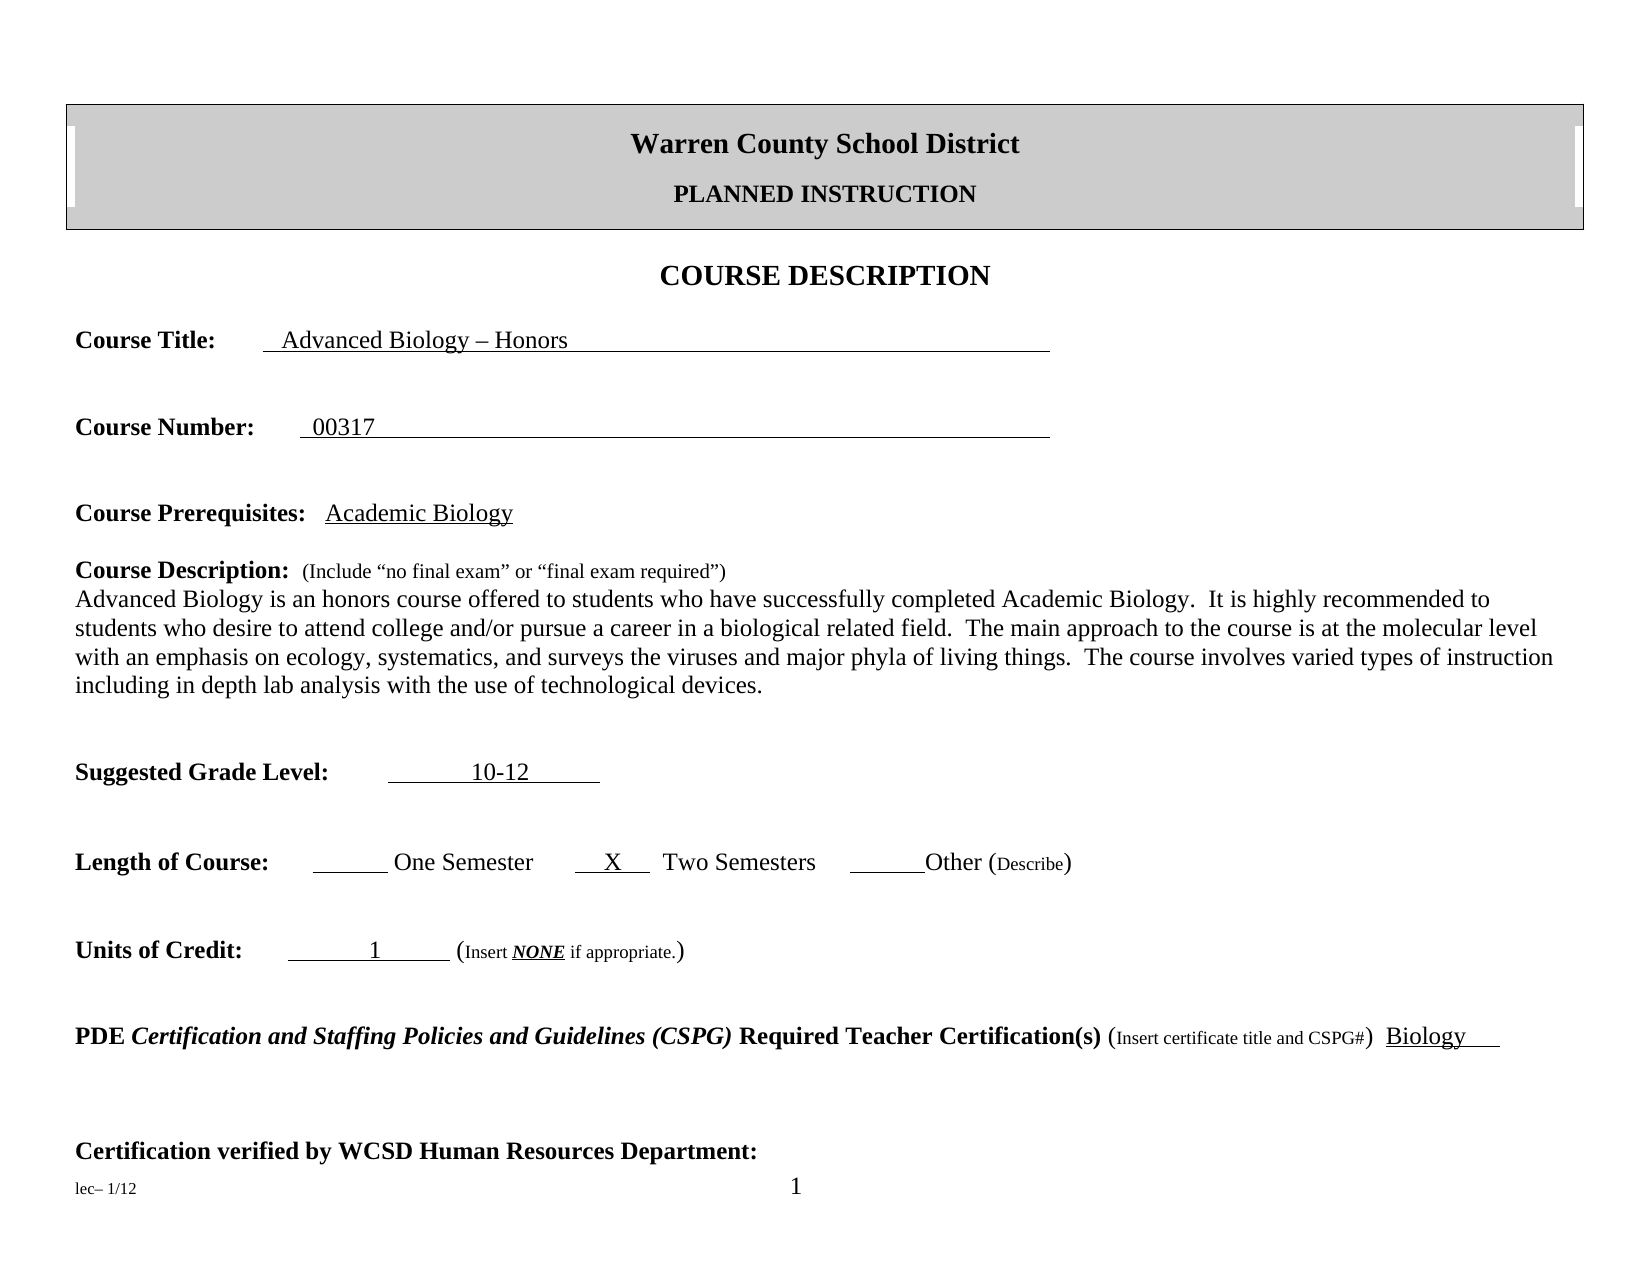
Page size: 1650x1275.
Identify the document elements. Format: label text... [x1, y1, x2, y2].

subtitle COURSE DESCRIPTION [75, 258, 1575, 292]
text Length of Course: One Semester X Two Semesters Other (Describe) [75, 843, 1575, 877]
text Certification verified by WCSD Human Resources Department: [75, 1136, 1575, 1165]
subtitle PLANNED INSTRUCTION [75, 179, 1575, 204]
text Certification and Staffing Policies and Guidelines (CSPG) Required Teacher Certification(s) (Insert certificate title and CSPG#) Biology [75, 1021, 1637, 1050]
text Course Prerequisites: Academic Biology [75, 498, 1575, 527]
text Course Number: 00317 [75, 412, 1575, 441]
text Advanced Biology is an honors course offered to students who have successfully completed Academic Biology. It is highly recommended to students who desire to attend college and/or pursue a career in a biological related field. The main approach to the course is at the molecular level with an emphasis on ecology, systematics, and surveys the viruses and major phyla of living things. The course involves varied types of instruction including in depth lab analysis with the use of technological devices. [75, 584, 1575, 699]
text Course Description: (Include “no final exam” or “final exam required”) [75, 556, 1625, 584]
subtitle Units of Credit: 1 (Insert NONE if appropriate.) [75, 935, 1575, 963]
subtitle Course Title: Advanced Biology – Honors [75, 326, 1575, 354]
text Suggested Grade Level: 10-12 [75, 757, 1575, 786]
